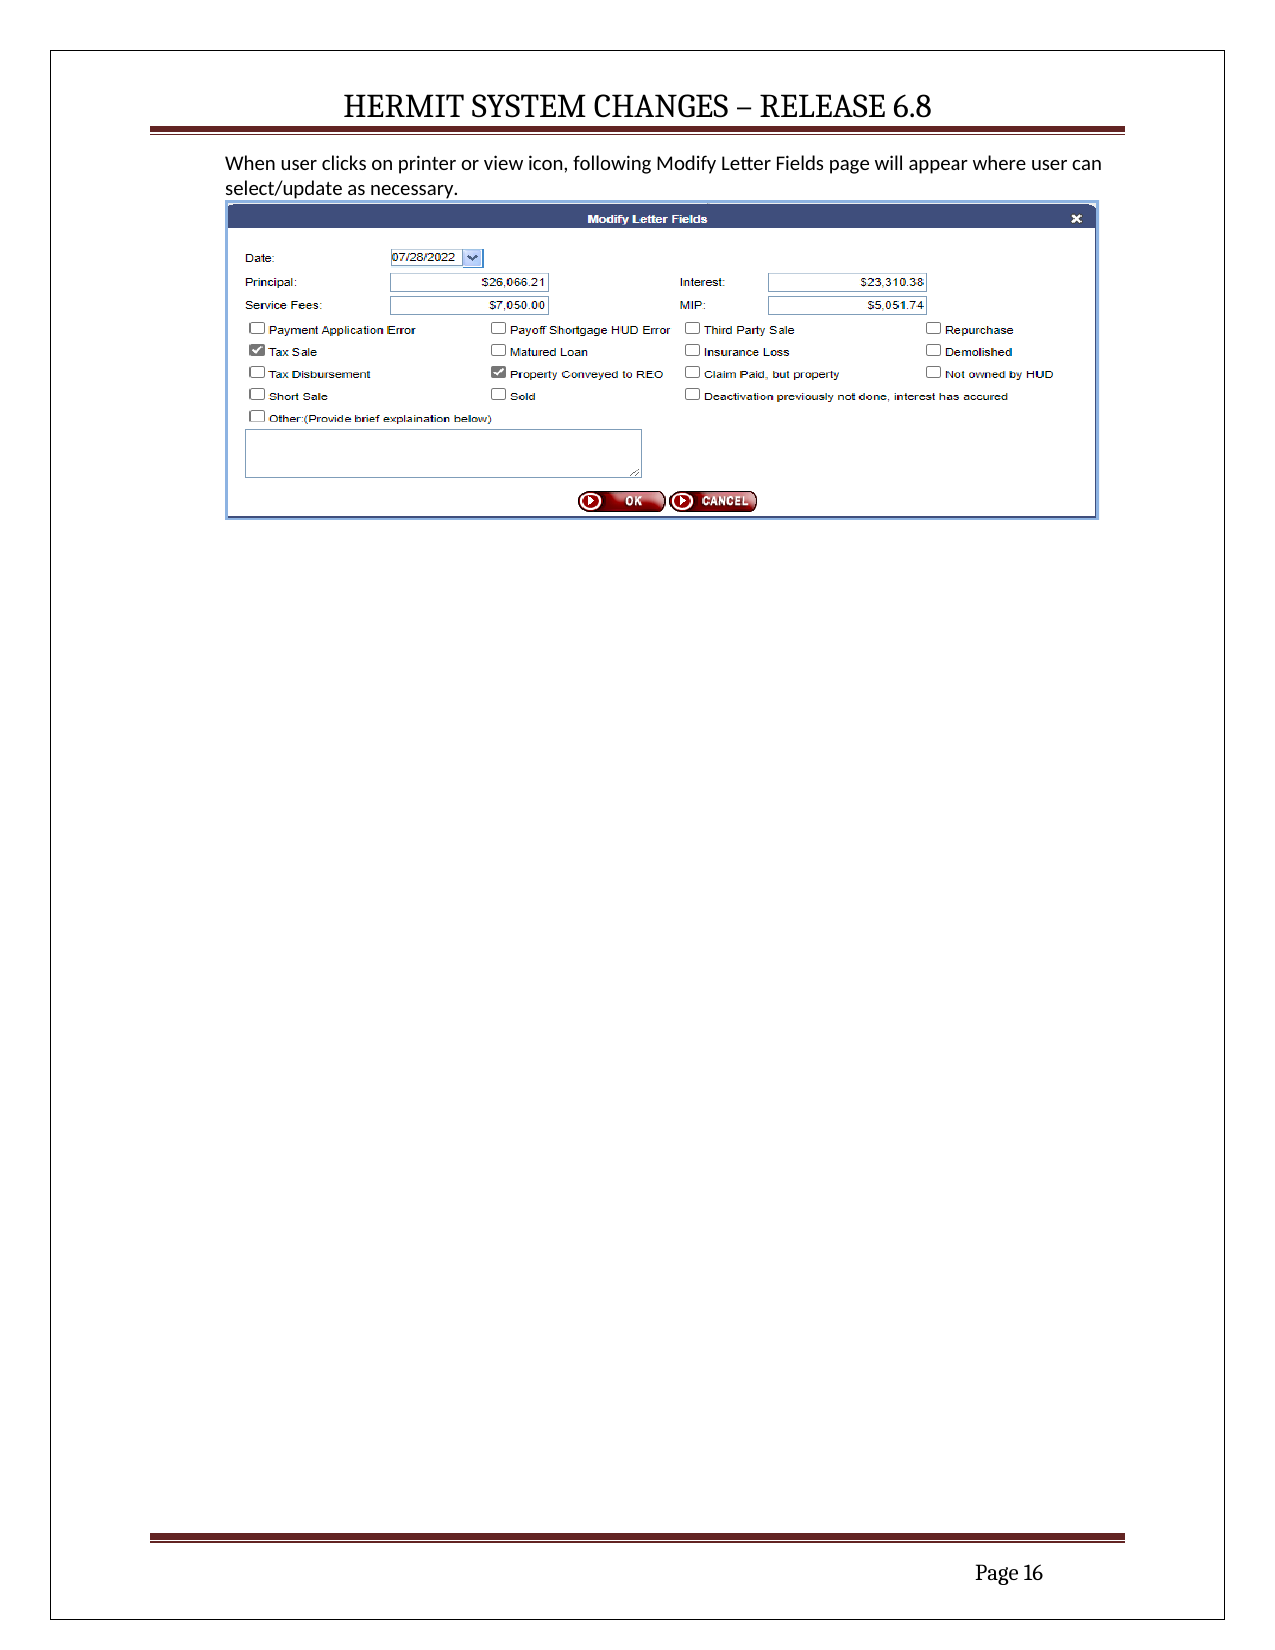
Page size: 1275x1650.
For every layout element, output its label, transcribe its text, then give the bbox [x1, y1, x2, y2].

picture [225, 200, 1100, 520]
